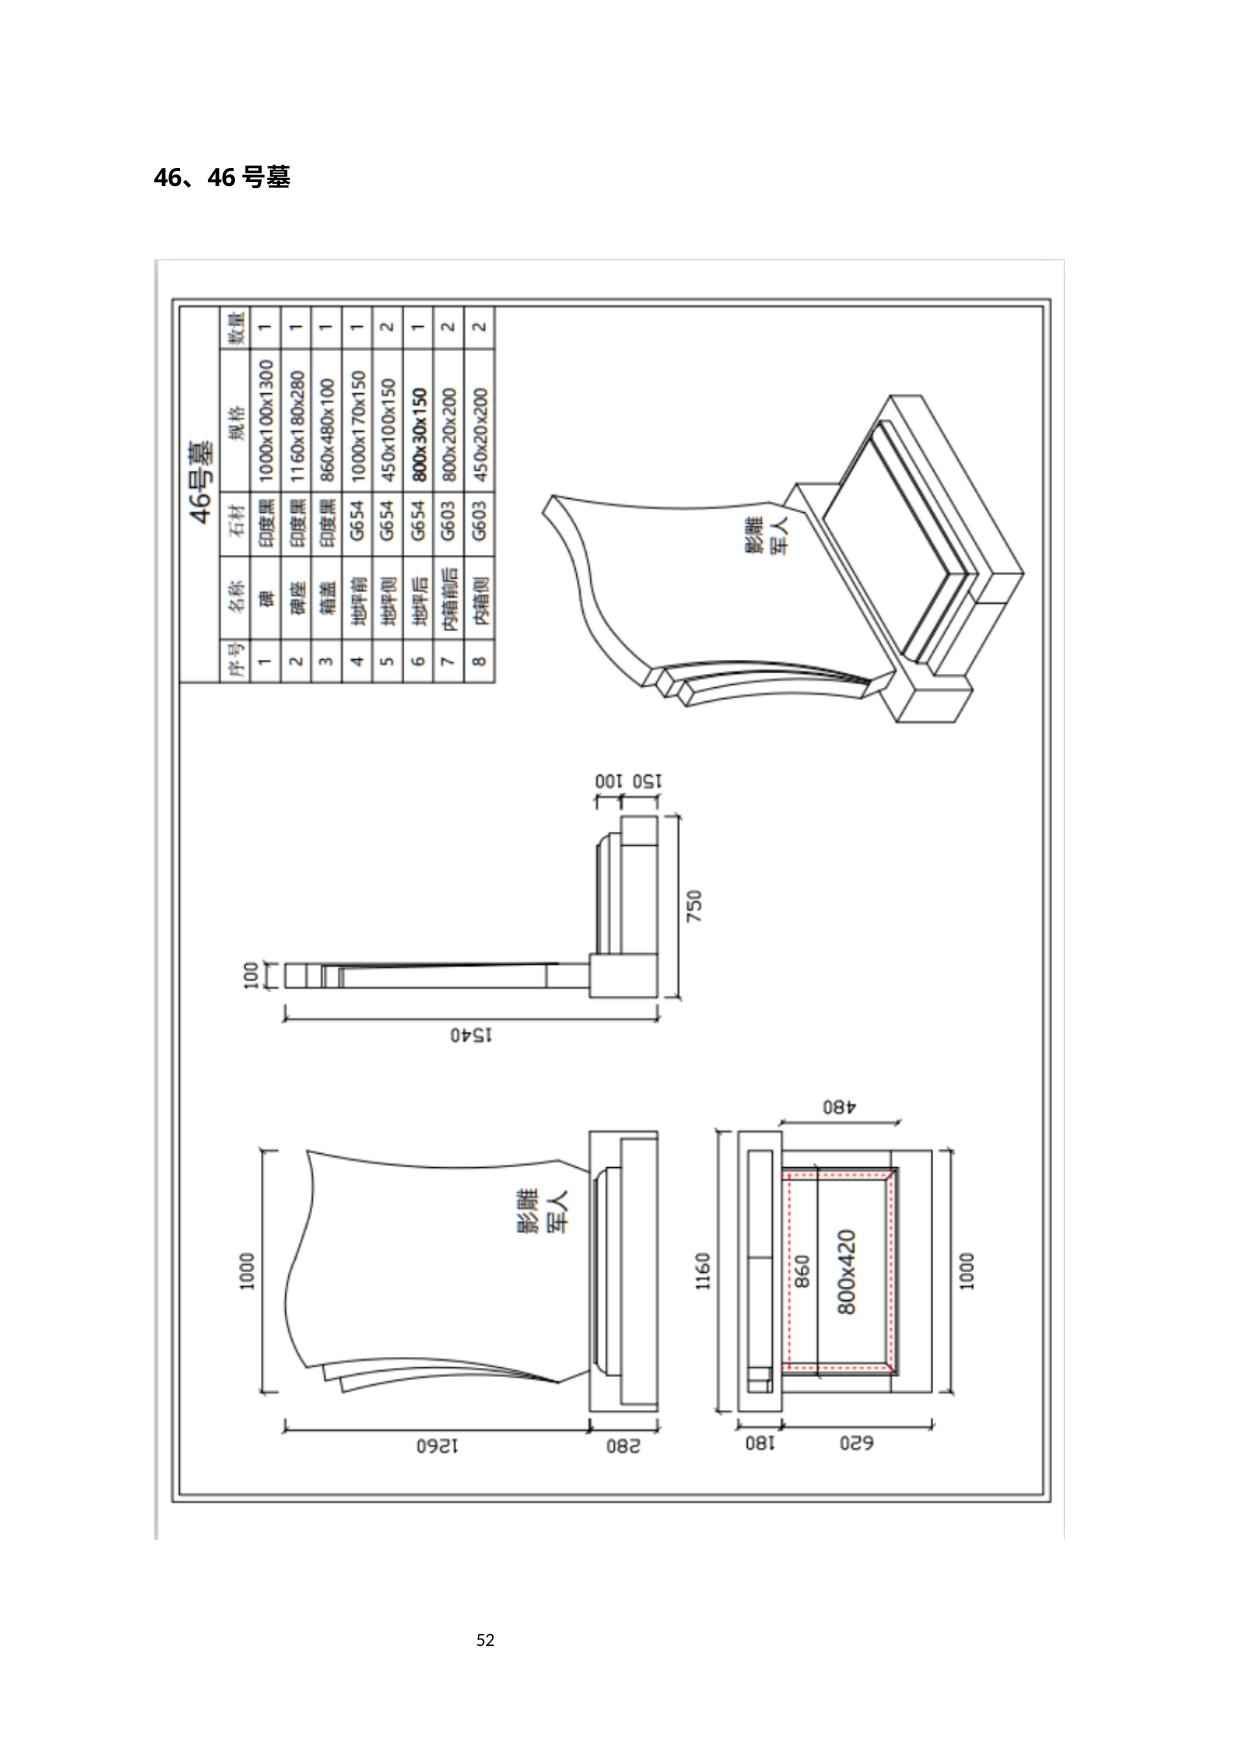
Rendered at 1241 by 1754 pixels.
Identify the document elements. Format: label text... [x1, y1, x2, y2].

picture [155, 260, 1065, 1539]
subtitle 46、46号墓 [153, 143, 1098, 208]
